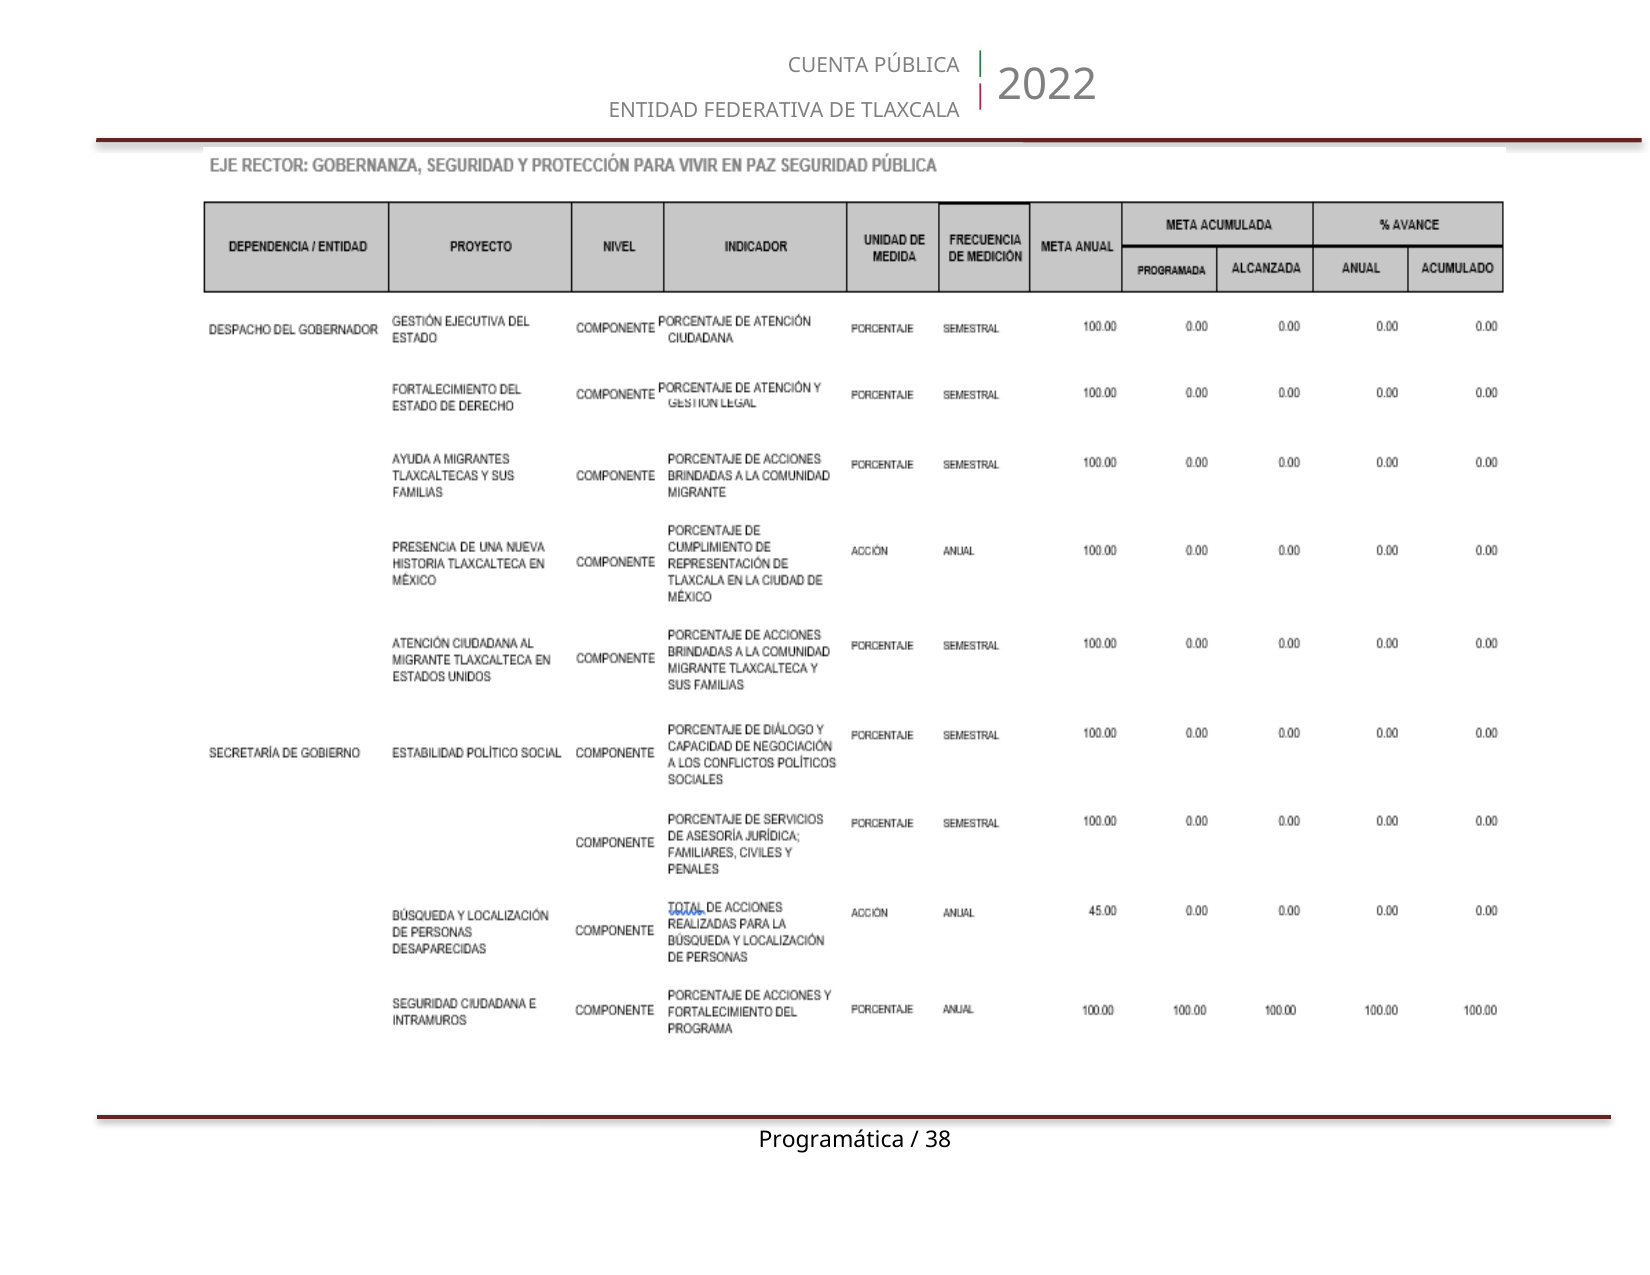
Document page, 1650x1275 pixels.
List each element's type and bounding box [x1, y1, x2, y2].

picture [974, 41, 991, 113]
picture [203, 147, 1507, 1040]
